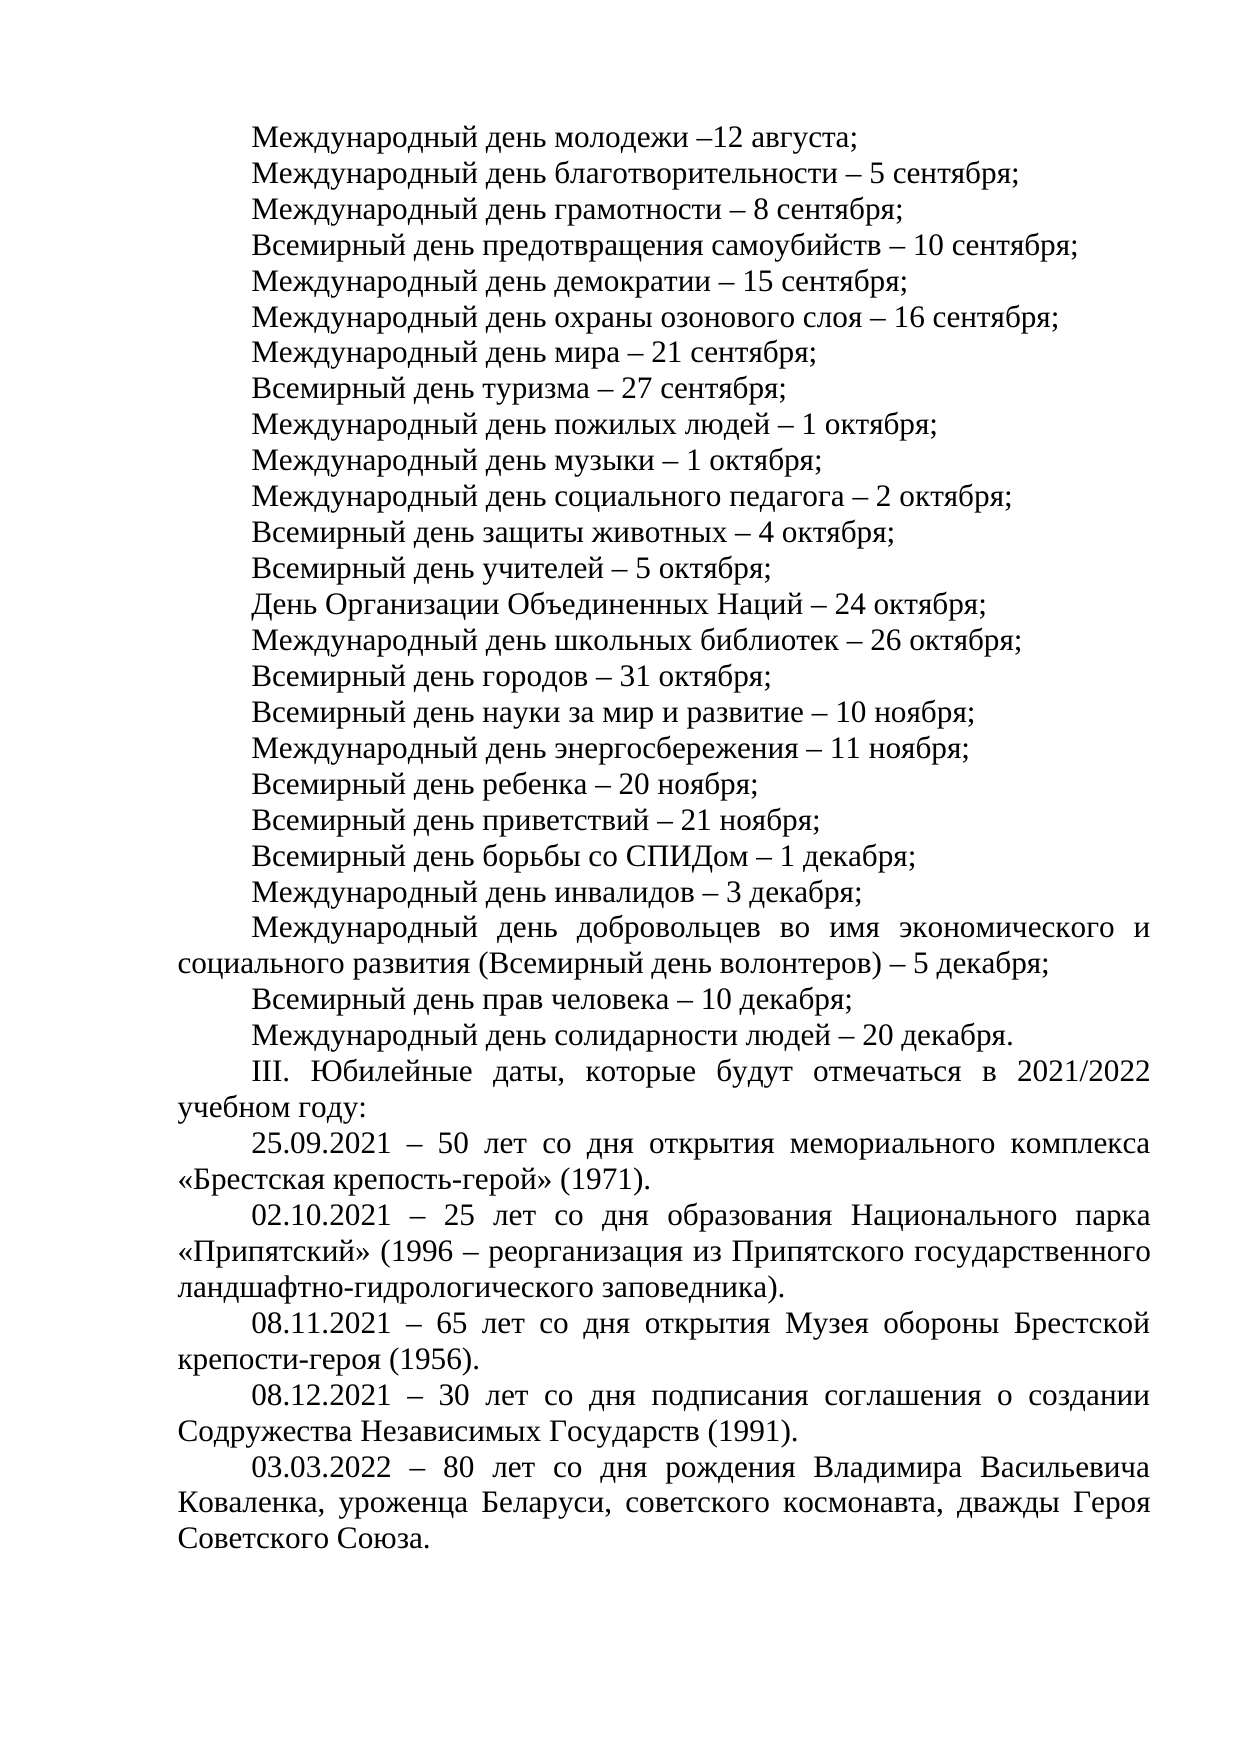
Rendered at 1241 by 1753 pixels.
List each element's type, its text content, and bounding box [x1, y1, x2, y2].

text Всемирный день защиты животных – 4 октября; [177, 513, 1152, 549]
text Всемирный день туризма – 27 сентября; [177, 370, 1152, 406]
text Международный день охраны озонового слоя – 16 сентября; [177, 298, 1152, 334]
text Международный день социального педагога – 2 октября; [177, 477, 1152, 513]
text 02.10.2021 – 25 лет со дня образования Национального парка «Припятский» (1996 – реорганизация из Припятского государственного ландшафтно-гидрологического заповедника). [177, 1196, 1152, 1304]
text Всемирный день ребенка – 20 ноября; [177, 765, 1152, 801]
text Международный день мира – 21 сентября; [177, 334, 1152, 370]
text 08.11.2021 – 65 лет со дня открытия Музея обороны Брестской крепости-героя (1956). [177, 1304, 1152, 1376]
text Международный день инвалидов – 3 декабря; [177, 873, 1152, 909]
text Международный день солидарности людей – 20 декабря. [177, 1017, 1152, 1052]
text Международный день демократии – 15 сентября; [177, 262, 1152, 298]
text День Организации Объединенных Наций – 24 октября; [177, 585, 1152, 621]
text 03.03.2022 – 80 лет со дня рождения Владимира Васильевича Коваленка, уроженца Беларуси, советского космонавта, дважды Героя Советского Союза. [177, 1448, 1152, 1556]
text Международный день грамотности – 8 сентября; [177, 190, 1152, 226]
text Международный день благотворительности – 5 сентября; [177, 154, 1152, 190]
text III. Юбилейные даты, которые будут отмечаться в 2021/2022 учебном году: [177, 1052, 1152, 1124]
text Международный день школьных библиотек – 26 октября; [177, 621, 1152, 657]
text Международный день музыки – 1 октября; [177, 442, 1152, 477]
text 25.09.2021 – 50 лет со дня открытия мемориального комплекса «Брестская крепость-герой» (1971). [177, 1124, 1152, 1196]
text Всемирный день городов – 31 октября; [177, 657, 1152, 693]
text Всемирный день приветствий – 21 ноября; [177, 801, 1152, 837]
text 08.12.2021 – 30 лет со дня подписания соглашения о создании Содружества Независимых Государств (1991). [177, 1376, 1152, 1448]
text Всемирный день борьбы со СПИДом – 1 декабря; [177, 837, 1152, 873]
text Международный день молодежи –12 августа; [177, 118, 1152, 154]
text Всемирный день науки за мир и развитие – 10 ноября; [177, 693, 1152, 729]
text Международный день энергосбережения – 11 ноября; [177, 729, 1152, 765]
text Всемирный день учителей – 5 октября; [177, 549, 1152, 585]
text Всемирный день предотвращения самоубийств – 10 сентября; [177, 226, 1152, 262]
text Всемирный день прав человека – 10 декабря; [177, 981, 1152, 1017]
text Международный день пожилых людей – 1 октября; [177, 406, 1152, 442]
text Международный день добровольцев во имя экономического и социального развития (Всемирный день волонтеров) – 5 декабря; [177, 909, 1152, 981]
